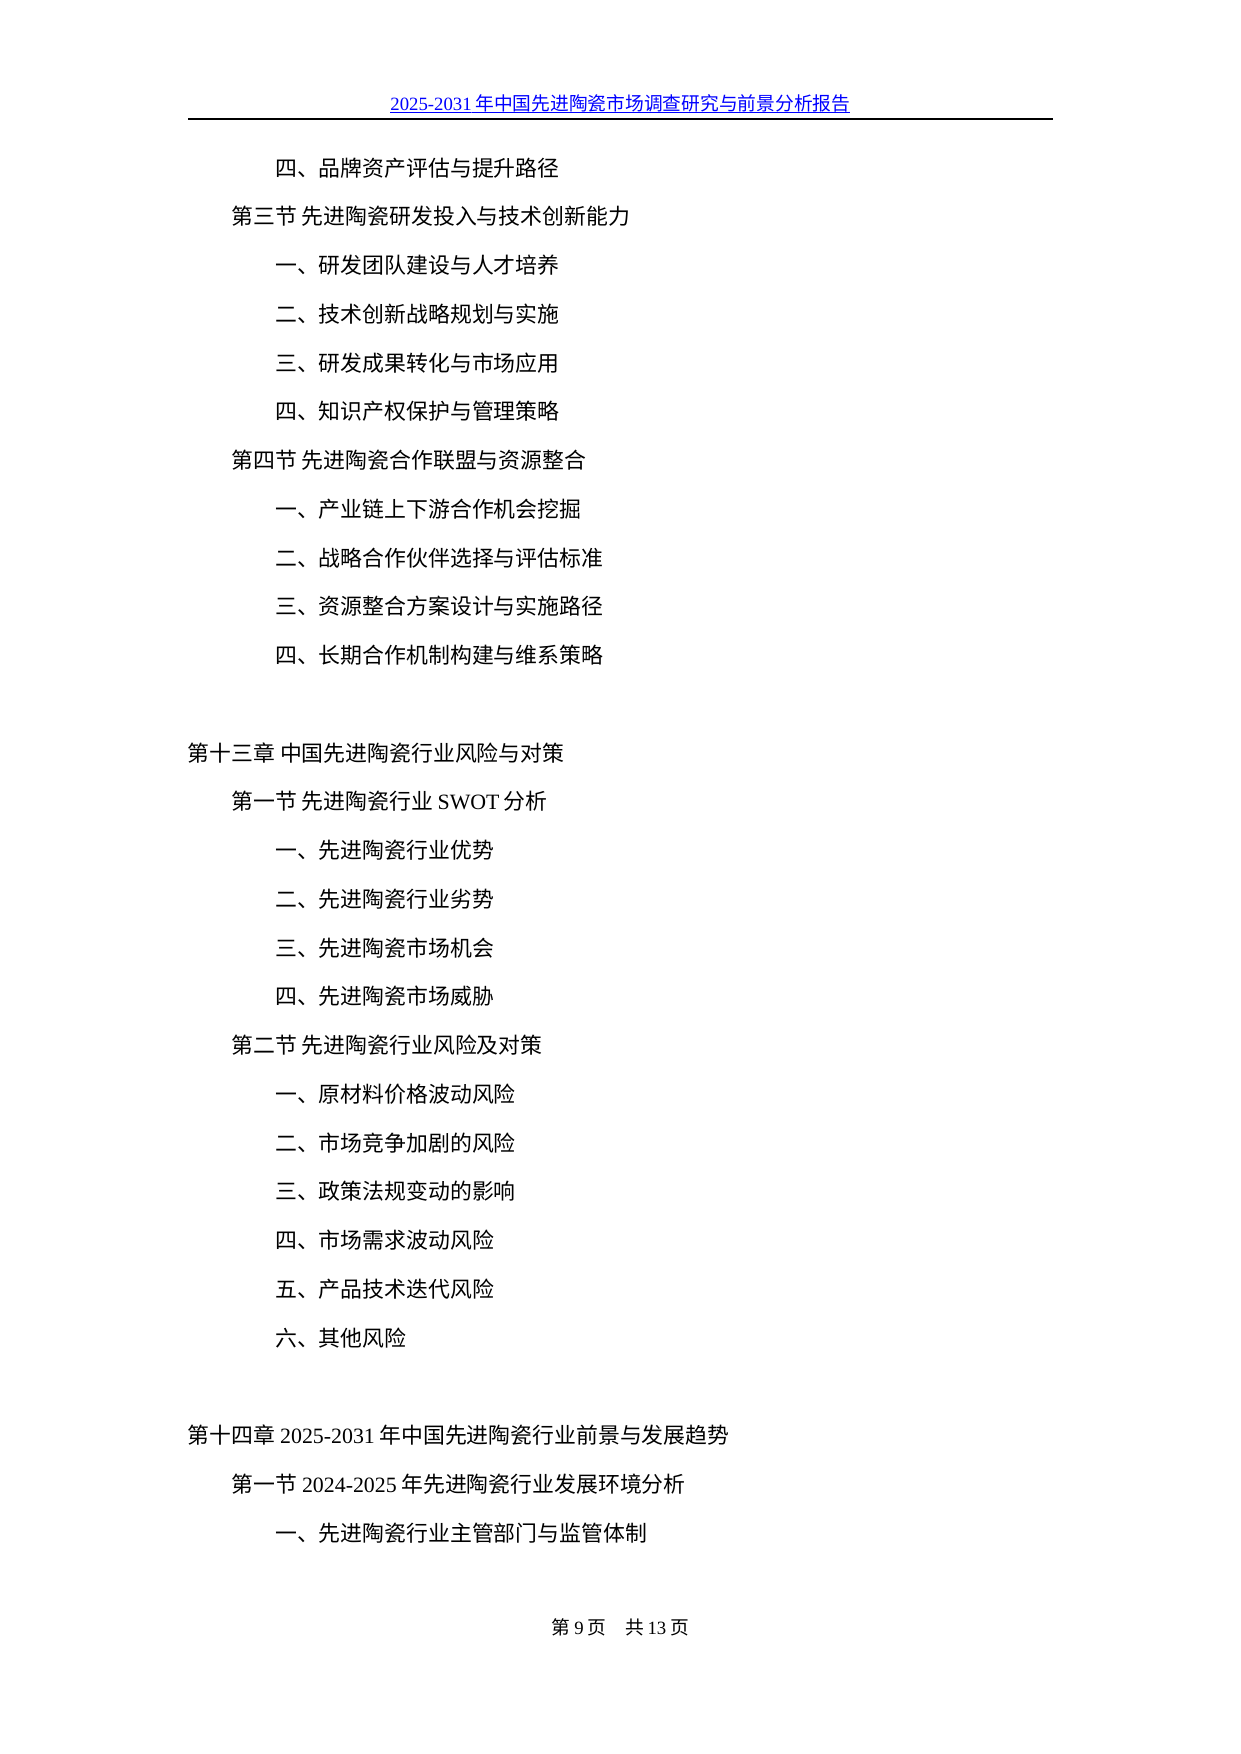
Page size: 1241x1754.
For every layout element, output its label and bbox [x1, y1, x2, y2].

text [187, 150, 1053, 1548]
